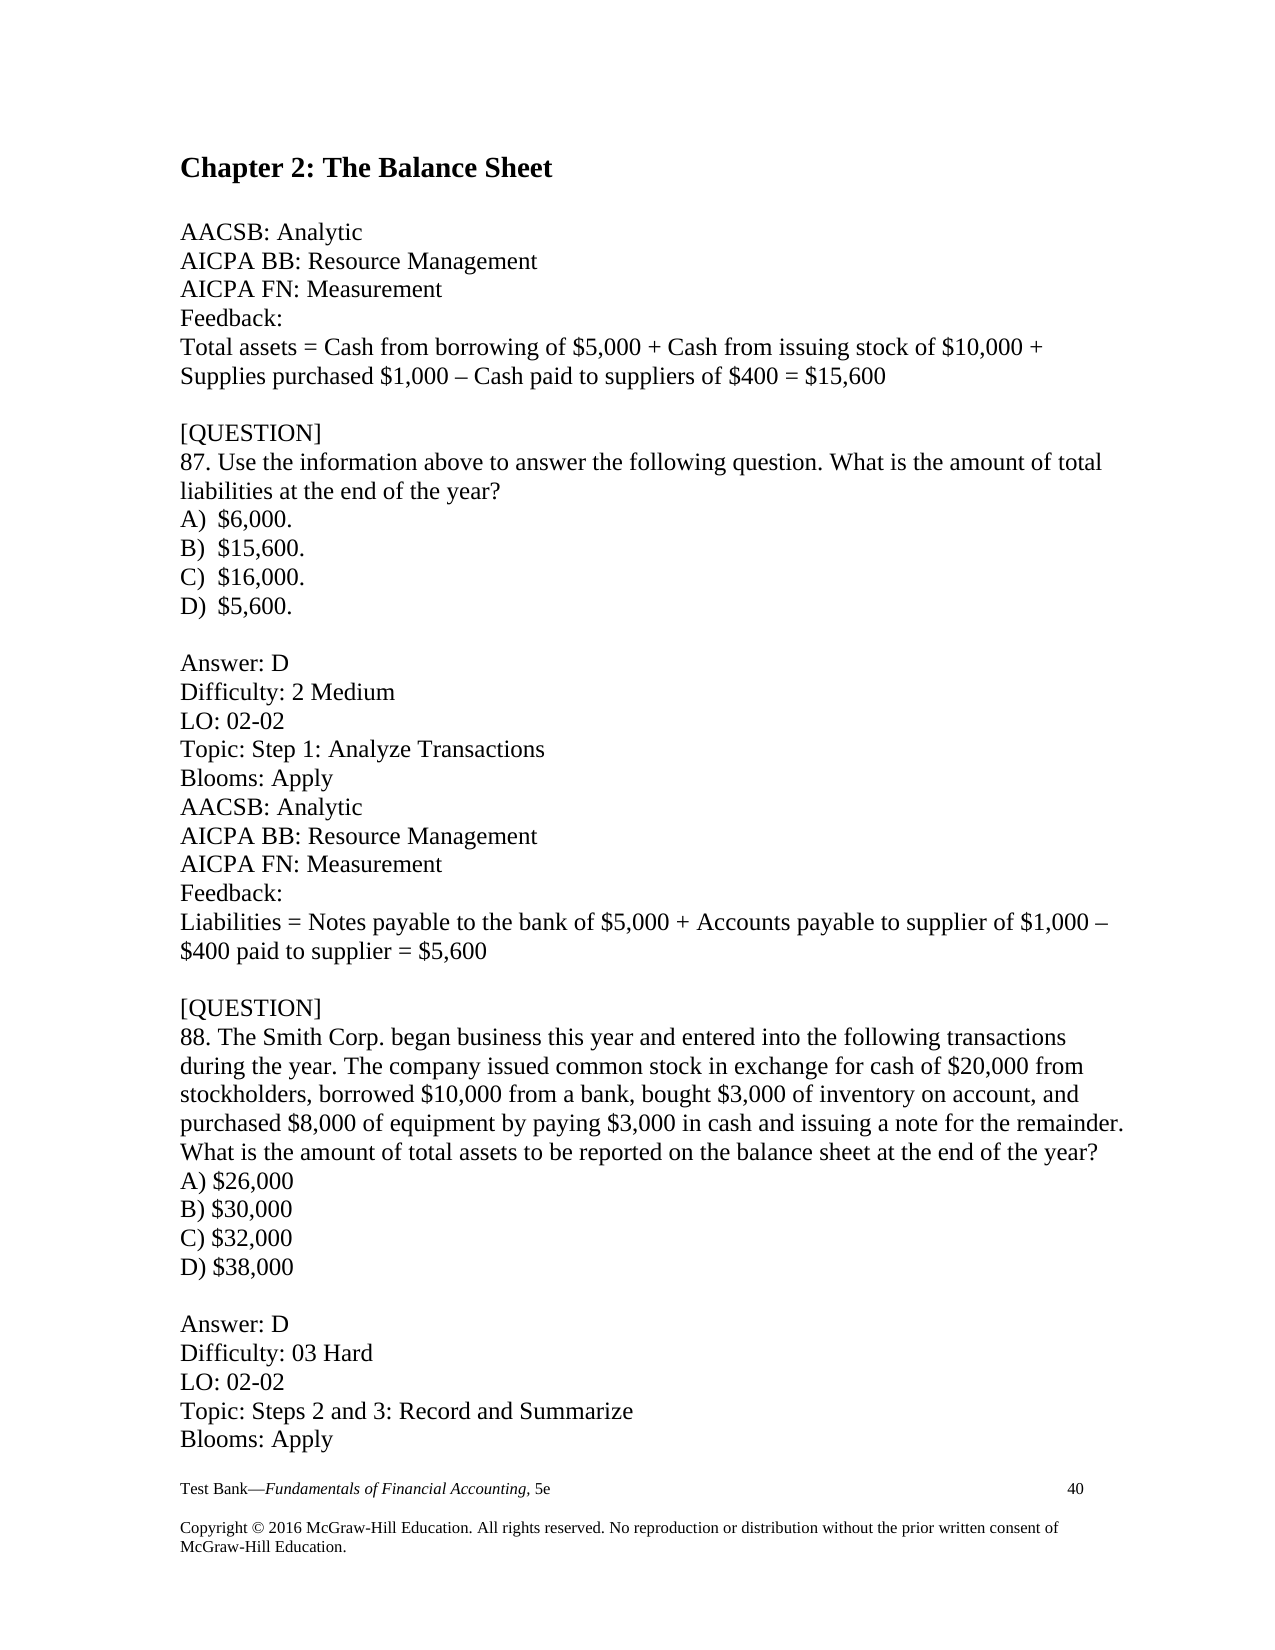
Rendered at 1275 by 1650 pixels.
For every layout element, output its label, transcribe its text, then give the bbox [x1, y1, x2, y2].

text AICPA FN: Measurement [180, 274, 1125, 303]
text 87. Use the information above to answer the following question. What is the amount of total liabilities at the end of the year? [180, 447, 1125, 504]
text Feedback: [180, 878, 1125, 907]
text AICPA BB: Resource Management [180, 821, 1125, 849]
text AACSB: Analytic [180, 217, 1125, 246]
text D) $38,000 [180, 1252, 1125, 1281]
text AICPA FN: Measurement [180, 849, 1125, 878]
text Topic: Step 1: Analyze Transactions [180, 734, 1125, 763]
text [QUESTION] [180, 993, 1050, 1022]
text Total assets = Cash from borrowing of $5,000 + Cash from issuing stock of $10,000 + Supplies purchased $1,000 – Cash paid to suppliers of $400 = $15,600 [180, 332, 1125, 389]
text AACSB: Analytic [180, 792, 1125, 821]
text C) $32,000 [180, 1223, 1125, 1252]
list $6,000. [180, 504, 1125, 533]
text Blooms: Apply [180, 763, 1125, 792]
list $16,000. [180, 562, 1125, 591]
text Blooms: Apply [180, 1424, 1125, 1453]
text Topic: Steps 2 and 3: Record and Summarize [180, 1396, 1125, 1424]
text LO: 02-02 [180, 1367, 1125, 1396]
text Feedback: [180, 303, 1125, 332]
text Difficulty: 03 Hard [180, 1338, 1125, 1367]
text Answer: D [180, 1309, 1125, 1338]
list $15,600. [180, 533, 1125, 562]
text AICPA BB: Resource Management [180, 246, 1125, 274]
text LO: 02-02 [180, 706, 1125, 734]
text [QUESTION] [180, 418, 1050, 447]
text Difficulty: 2 Medium [180, 677, 1125, 706]
text Answer: D [180, 648, 1125, 677]
text 88. The Smith Corp. began business this year and entered into the following transactions during the year. The company issued common stock in exchange for cash of $20,000 from stockholders, borrowed $10,000 from a bank, bought $3,000 of inventory on account, and purchased $8,000 of equipment by paying $3,000 in cash and issuing a note for the remainder. What is the amount of total assets to be reported on the balance sheet at the end of the year? [180, 1022, 1125, 1166]
list $5,600. [180, 591, 1125, 619]
text A) $26,000 [180, 1166, 1125, 1194]
text B) $30,000 [180, 1194, 1125, 1223]
text Liabilities = Notes payable to the bank of $5,000 + Accounts payable to supplier of $1,000 – $400 paid to supplier = $5,600 [180, 907, 1125, 964]
